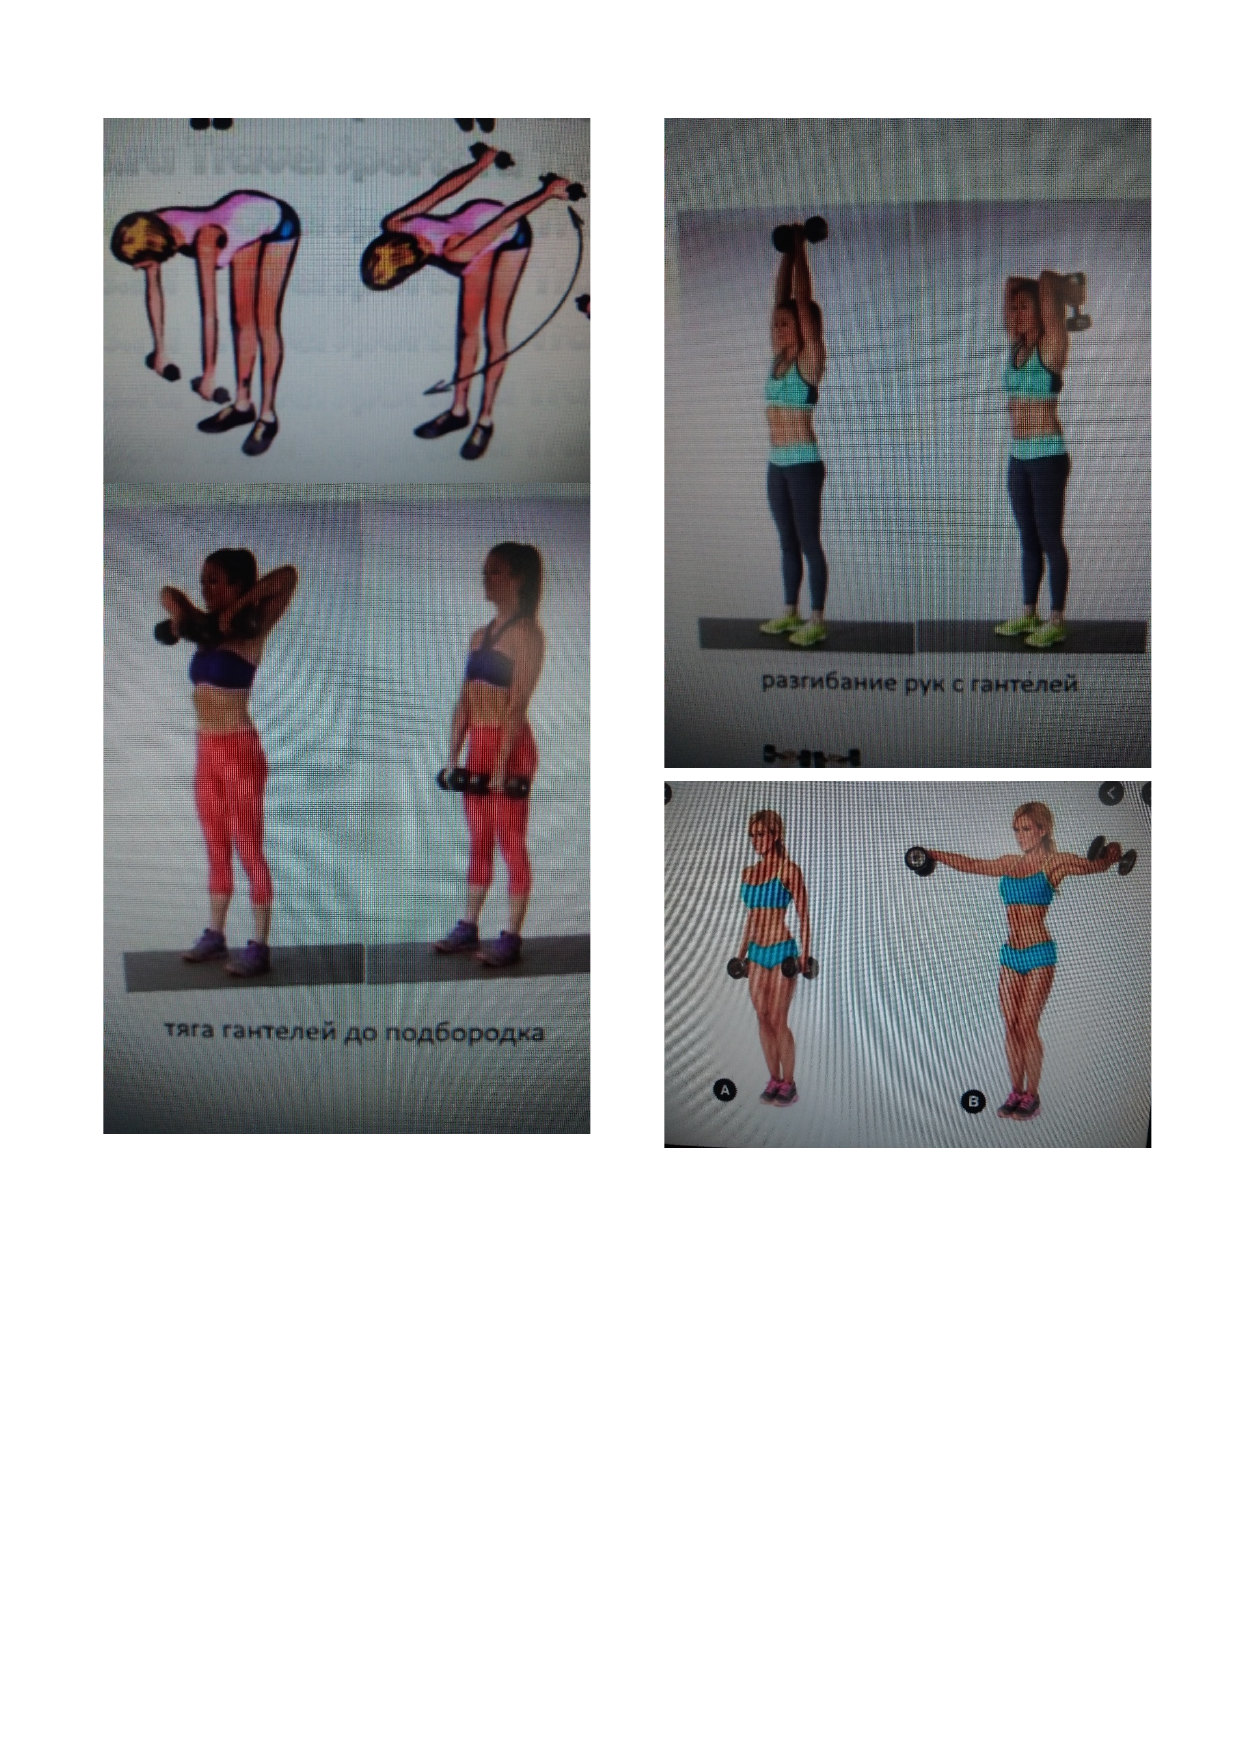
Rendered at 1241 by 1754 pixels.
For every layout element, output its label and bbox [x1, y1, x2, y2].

picture [103, 118, 591, 1134]
picture [664, 781, 1152, 1148]
picture [664, 118, 1152, 768]
